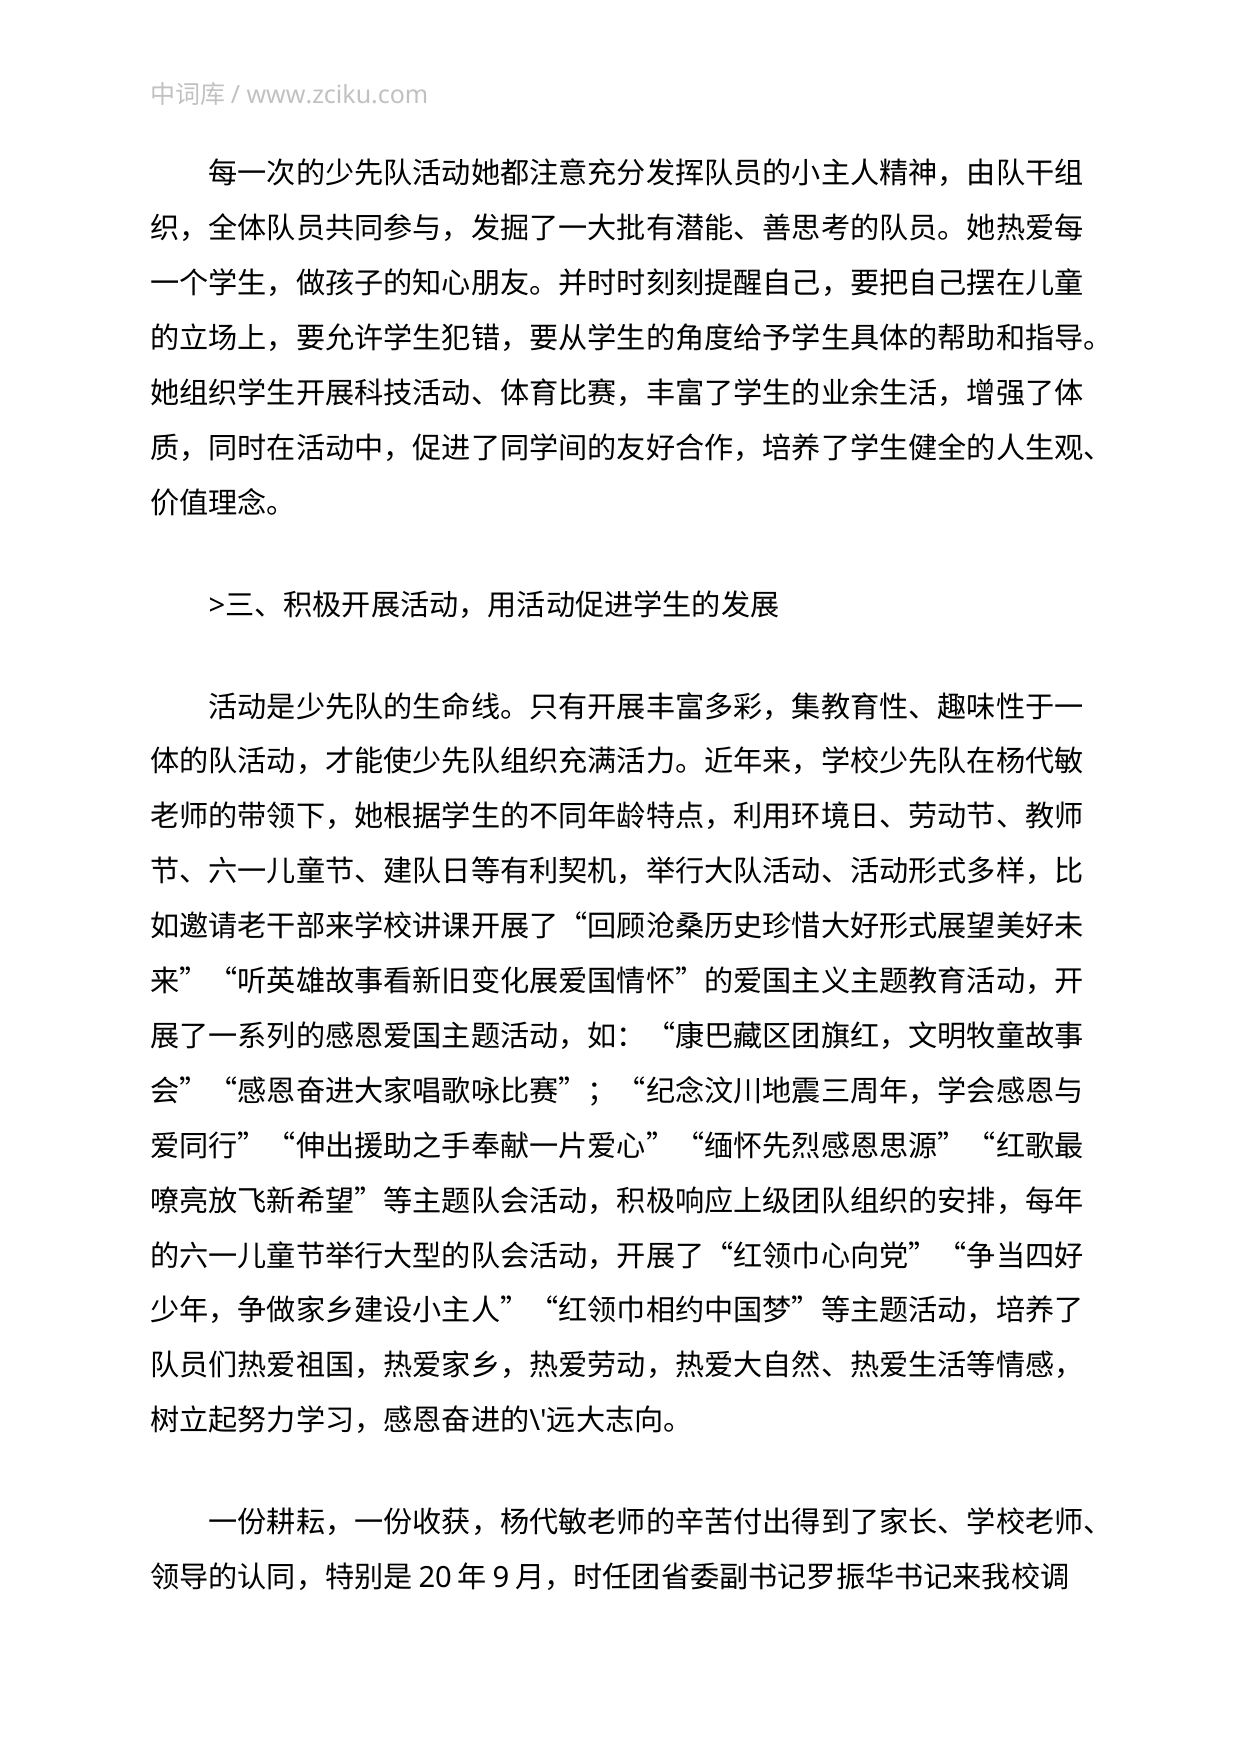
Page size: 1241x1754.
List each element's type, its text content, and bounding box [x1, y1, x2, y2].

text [150, 1499, 1090, 1596]
text 活动是少先队的生命线。只有开展丰富多彩，集教育性、趣味性于一体的队活动，才能使少先队组织充满活力。近年来，学校少先队在杨代敏老师的带领下，她根据学生的不同年龄特点，利用环境日、劳动节、教师节、六一儿童节、建队日等有利契机，举行大队活动、活动形式多样，比如邀请老干部来学校讲课开展了“回顾沧桑历史珍惜大好形式展望美好未来”“听英雄故事看新旧变化展爱国情怀”的爱国主义主题教育活动，开展了一系列的感恩爱国主题活动，如：“康巴藏区团旗红，文明牧童故事会”“感恩奋进大家唱歌咏比赛”；“纪念汶川地震三周年，学会感恩与爱同行”“伸出援助之手奉献一片爱心”“缅怀先烈感恩思源”“红歌最嘹亮放飞新希望”等主题队会活动，积极响应上级团队组织的安排，每年的六一儿童节举行大型的队会活动，开展了“红领巾心向党”“争当四好少年，争做家乡建设小主人”“红领巾相约中国梦”等主题活动，培养了队员们热爱祖国，热爱家乡，热爱劳动，热爱大自然、热爱生活等情感，树立起努力学习，感恩奋进的\'远大志向。 [150, 683, 1090, 1439]
text 每一次的少先队活动她都注意充分发挥队员的小主人精神，由队干组织，全体队员共同参与，发掘了一大批有潜能、善思考的队员。她热爱每一个学生，做孩子的知心朋友。并时时刻刻提醒自己，要把自己摆在儿童的立场上，要允许学生犯错，要从学生的角度给予学生具体的帮助和指导。她组织学生开展科技活动、体育比赛，丰富了学生的业余生活，增强了体质，同时在活动中，促进了同学间的友好合作，培养了学生健全的人生观、价值理念。 [150, 150, 1090, 522]
text >三、积极开展活动，用活动促进学生的发展 [150, 581, 1090, 623]
